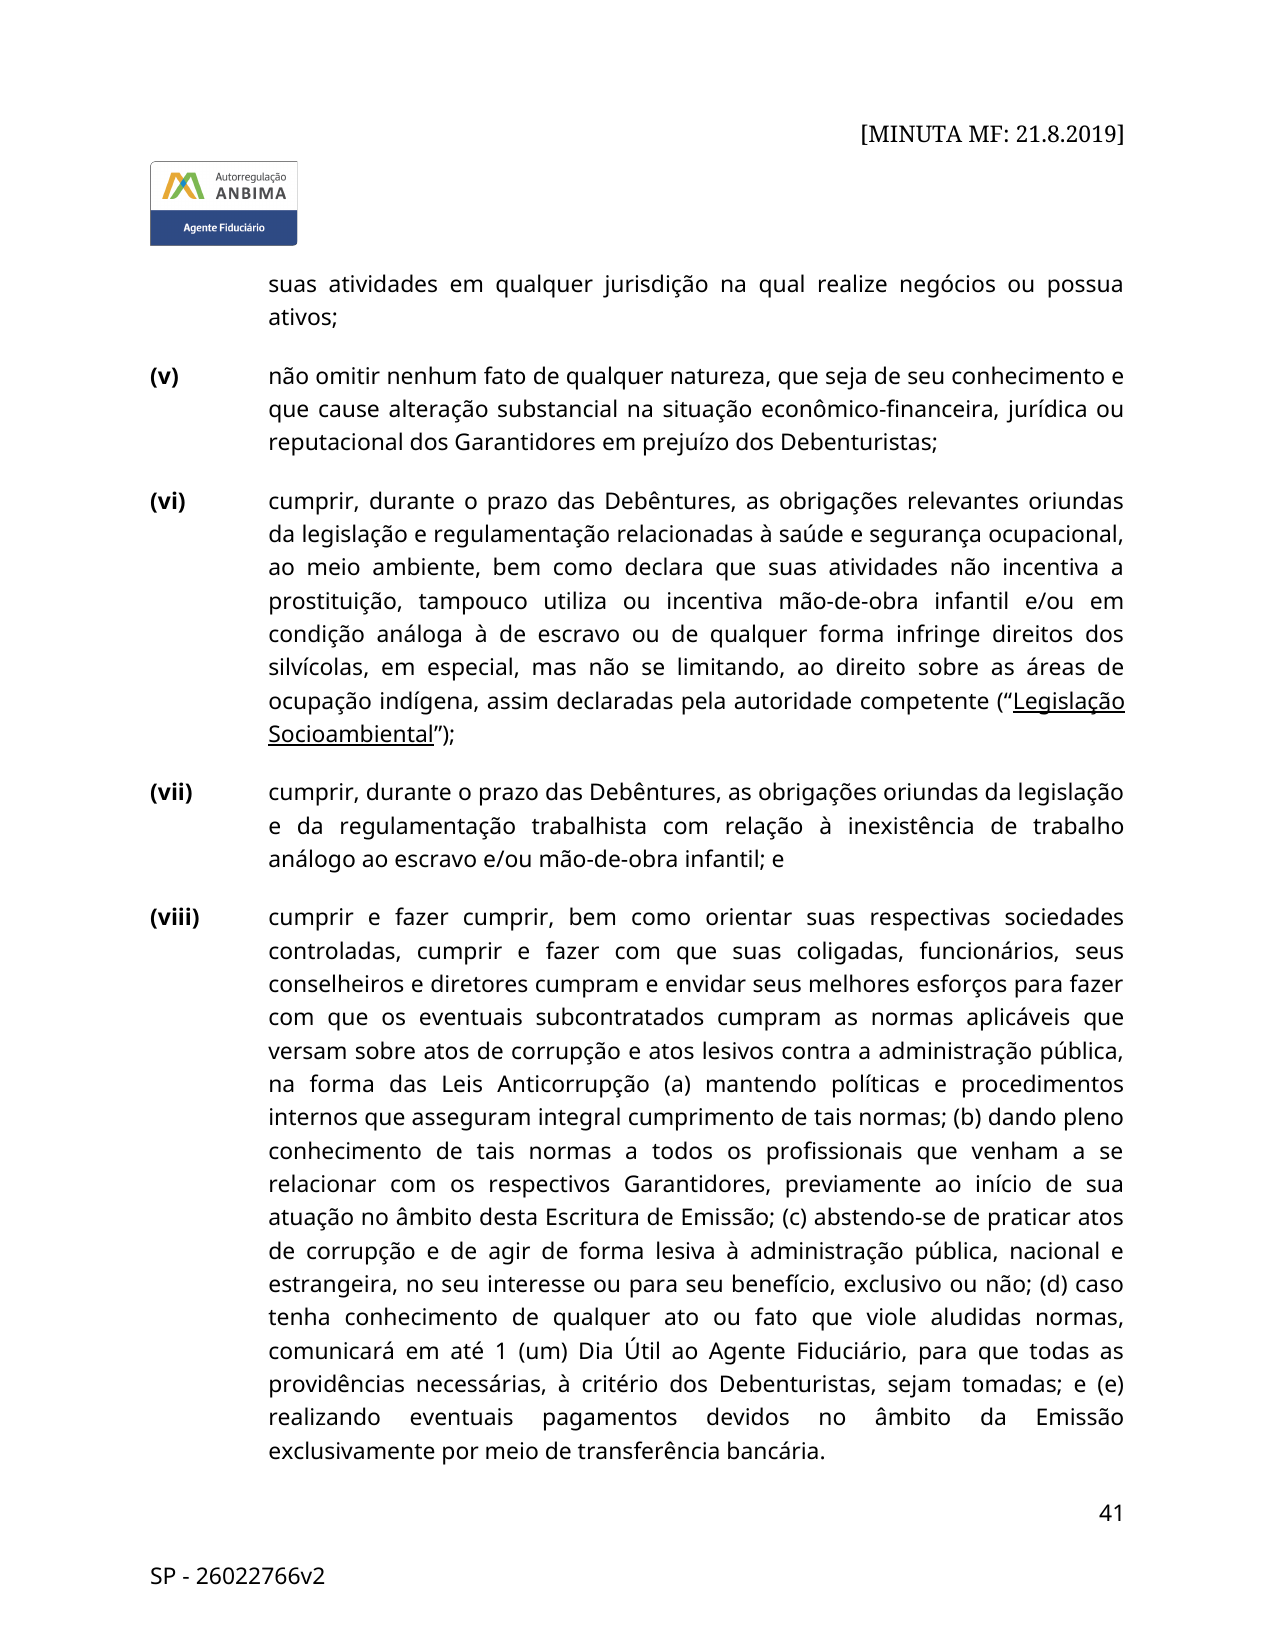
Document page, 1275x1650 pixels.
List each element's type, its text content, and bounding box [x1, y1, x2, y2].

list não omitir nenhum fato de qualquer natureza, que seja de seu conhecimento e que cause alteração substancial na situação econômico-financeira, jurídica ou reputacional dos Garantidores em prejuízo dos Debenturistas; [150, 357, 1125, 457]
picture [150, 161, 298, 246]
list cumprir, durante o prazo das Debêntures, as obrigações relevantes oriundas da legislação e regulamentação relacionadas à saúde e segurança ocupacional, ao meio ambiente, bem como declara que suas atividades não incentiva a prostituição, tampouco utiliza ou incentiva mão-de-obra infantil e/ou em condição análoga à de escravo ou de qualquer forma infringe direitos dos silvícolas, em especial, mas não se limitando, ao direito sobre as áreas de ocupação indígena, assim declaradas pela autoridade competente (“Legislação Socioambiental”); [150, 482, 1125, 749]
list cumprir e fazer cumprir, bem como orientar suas respectivas sociedades controladas, cumprir e fazer com que suas coligadas, funcionários, seus conselheiros e diretores cumpram e envidar seus melhores esforços para fazer com que os eventuais subcontratados cumpram as normas aplicáveis que versam sobre atos de corrupção e atos lesivos contra a administração pública, na forma das Leis Anticorrupção (a) mantendo políticas e procedimentos internos que asseguram integral cumprimento de tais normas; (b) dando pleno conhecimento de tais normas a todos os profissionais que venham a se relacionar com os respectivos Garantidores, previamente ao início de sua atuação no âmbito desta Escritura de Emissão; (c) abstendo-se de praticar atos de corrupção e de agir de forma lesiva à administração pública, nacional e estrangeira, no seu interesse ou para seu benefício, exclusivo ou não; (d) caso tenha conhecimento de qualquer ato ou fato que viole aludidas normas, comunicará em até 1 (um) Dia Útil ao Agente Fiduciário, para que todas as providências necessárias, à critério dos Debenturistas, sejam tomadas; e (e) realizando eventuais pagamentos devidos no âmbito da Emissão exclusivamente por meio de transferência bancária. [150, 899, 1125, 1466]
list cumprir, durante o prazo das Debêntures, as obrigações oriundas da legislação e da regulamentação trabalhista com relação à inexistência de trabalho análogo ao escravo e/ou mão-de-obra infantil; e [150, 774, 1125, 874]
